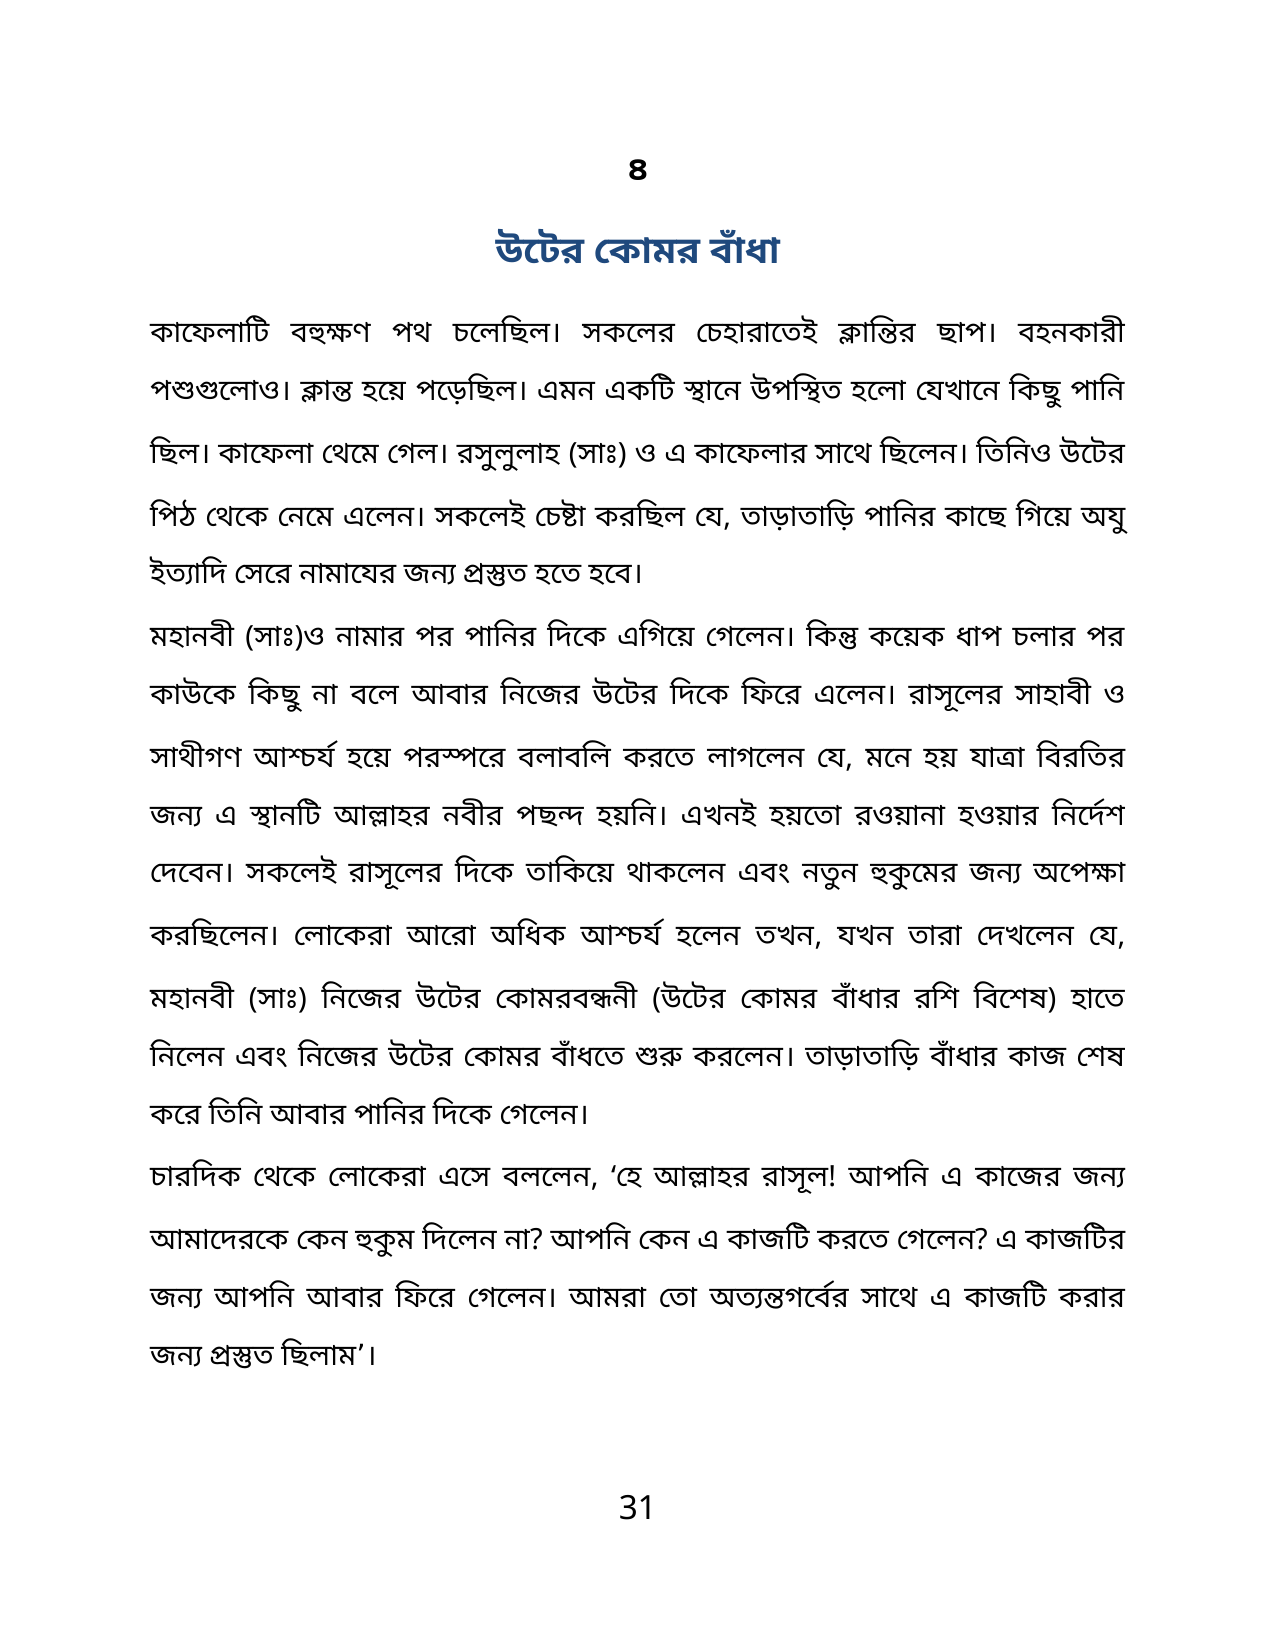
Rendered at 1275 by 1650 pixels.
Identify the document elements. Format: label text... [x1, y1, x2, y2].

text ৪ [150, 150, 1125, 194]
subtitle উটের কোমর বাঁধা [150, 229, 1125, 278]
text কাফেলাটি বহুক্ষণ পথ চলেছিল। সকলের চেহারাতেই ক্লান্তির ছাপ। বহনকারী পশুগুলোও। ক্লান্ত হয়ে পড়েছিল। এমন একটি স্থানে উপস্থিত হলো যেখানে কিছু পানি ছিল। কাফেলা থেমে গেল। রসুলুলাহ (সাঃ) ও এ কাফেলার সাথে ছিলেন। তিনিও উটের পিঠ থেকে নেমে এলেন। সকলেই চেষ্টা করছিল যে, তাড়াতাড়ি পানির কাছে গিয়ে অযু ইত্যাদি সেরে নামাযের জন্য প্রস্তুত হতে হবে। [150, 316, 1125, 596]
text মহানবী (সাঃ)ও নামার পর পানির দিকে এগিয়ে গেলেন। কিন্তু কয়েক ধাপ চলার পর কাউকে কিছু না বলে আবার নিজের উটের দিকে ফিরে এলেন। রাসূলের সাহাবী ও সাথীগণ আশ্চর্য হয়ে পরস্পরে বলাবলি করতে লাগলেন যে, মনে হয় যাত্রা বিরতির জন্য এ স্থানটি আল্লাহর নবীর পছন্দ হয়নি। এখনই হয়তো রওয়ানা হওয়ার নির্দেশ দেবেন। সকলেই রাসূলের দিকে তাকিয়ে থাকলেন এবং নতুন হুকুমের জন্য অপেক্ষা করছিলেন। লোকেরা আরো অধিক আশ্চর্য হলেন তখন, যখন তারা দেখলেন যে, মহানবী (সাঃ) নিজের উটের কোমরবন্ধনী (উটের কোমর বাঁধার রশি বিশেষ) হাতে নিলেন এবং নিজের উটের কোমর বাঁধতে শুরু করলেন। তাড়াতাড়ি বাঁধার কাজ শেষ করে তিনি আবার পানির দিকে গেলেন। [150, 615, 1125, 1136]
text চারদিক থেকে লোকেরা এসে বললেন, ‘হে আল্লাহর রাসূল! আপনি এ কাজের জন্য আমাদেরকে কেন হুকুম দিলেন না? আপনি কেন এ কাজটি করতে গেলেন? এ কাজটির জন্য আপনি আবার ফিরে গেলেন। আমরা তো অত্যন্তগর্বের সাথে এ কাজটি করার জন্য প্রস্তুত ছিলাম’। [150, 1155, 1125, 1377]
